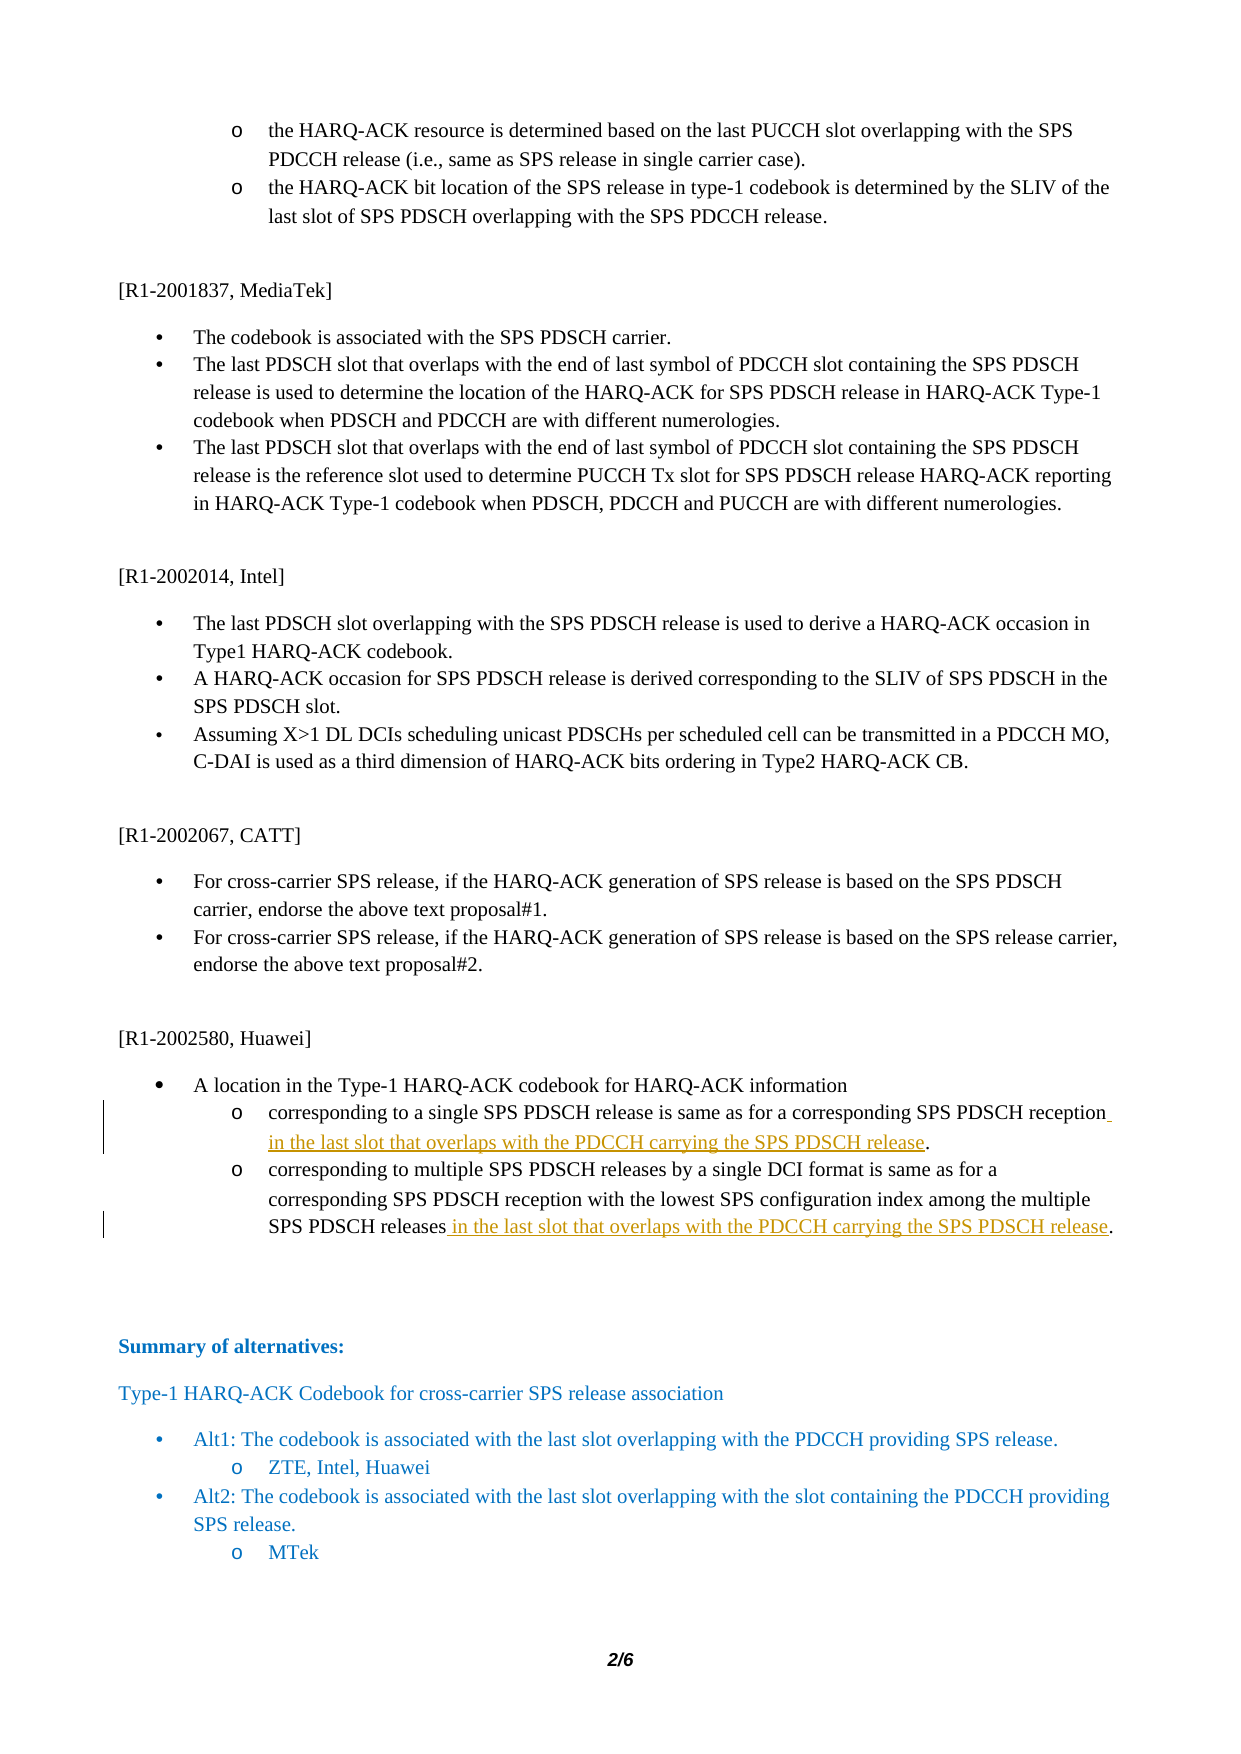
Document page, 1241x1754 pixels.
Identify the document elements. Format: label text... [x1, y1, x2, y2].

list A location in the Type-1 HARQ-ACK codebook for HARQ-ACK information [156, 1073, 1122, 1097]
text [R1-2002067, CATT] [118, 823, 1122, 847]
list The last PDSCH slot that overlaps with the end of last symbol of PDCCH slot containing the SPS PDSCH release is used to determine the location of the HARQ-ACK for SPS PDSCH release in HARQ-ACK Type-1 codebook when PDSCH and PDCCH are with different numerologies. [156, 352, 1122, 432]
text Summary of alternatives: [118, 1334, 1122, 1358]
list corresponding to a single SPS PDSCH release is same as for a corresponding SPS PDSCH reception. [231, 1100, 1122, 1154]
list the HARQ-ACK resource is determined based on the last PUCCH slot overlapping with the SPS PDCCH release (i.e., same as SPS release in single carrier case). [231, 118, 1122, 171]
list The last PDSCH slot overlapping with the SPS PDSCH release is used to derive a HARQ-ACK occasion in Type1 HARQ-ACK codebook. [156, 611, 1122, 663]
text [R1-2002014, Intel] [118, 564, 1122, 588]
text Type-1 HARQ-ACK Codebook for cross-carrier SPS release association [118, 1381, 1122, 1405]
list Alt2: The codebook is associated with the last slot overlapping with the slot containing the PDCCH providing SPS release. [156, 1484, 1122, 1536]
list Alt1: The codebook is associated with the last slot overlapping with the PDCCH providing SPS release. [156, 1427, 1122, 1451]
list The last PDSCH slot that overlaps with the end of last symbol of PDCCH slot containing the SPS PDSCH release is the reference slot used to determine PUCCH Tx slot for SPS PDSCH release HARQ-ACK reporting in HARQ-ACK Type-1 codebook when PDSCH, PDCCH and PUCCH are with different numerologies. [156, 435, 1122, 514]
text [R1-2001837, MediaTek] [118, 278, 1122, 302]
list the HARQ-ACK bit location of the SPS release in type-1 codebook is determined by the SLIV of the last slot of SPS PDSCH overlapping with the SPS PDCCH release. [231, 175, 1122, 228]
text [R1-2002580, Huawei] [118, 1026, 1122, 1050]
list A HARQ-ACK occasion for SPS PDSCH release is derived corresponding to the SLIV of SPS PDSCH in the SPS PDSCH slot. [156, 666, 1122, 718]
list For cross-carrier SPS release, if the HARQ-ACK generation of SPS release is based on the SPS release carrier, endorse the above text proposal#2. [156, 925, 1122, 976]
list Assuming X>1 DL DCIs scheduling unicast PDSCHs per scheduled cell can be transmitted in a PDCCH MO, C-DAI is used as a third dimension of HARQ-ACK bits ordering in Type2 HARQ-ACK CB. [156, 721, 1122, 773]
list For cross-carrier SPS release, if the HARQ-ACK generation of SPS release is based on the SPS PDSCH carrier, endorse the above text proposal#1. [156, 869, 1122, 921]
list corresponding to multiple SPS PDSCH releases by a single DCI format is same as for a corresponding SPS PDSCH reception with the lowest SPS configuration index among the multiple SPS PDSCH releases. [231, 1157, 1122, 1238]
list ZTE, Intel, Huawei [231, 1455, 1122, 1481]
list The codebook is associated with the SPS PDSCH carrier. [156, 324, 1122, 349]
list MTek [231, 1540, 1122, 1565]
